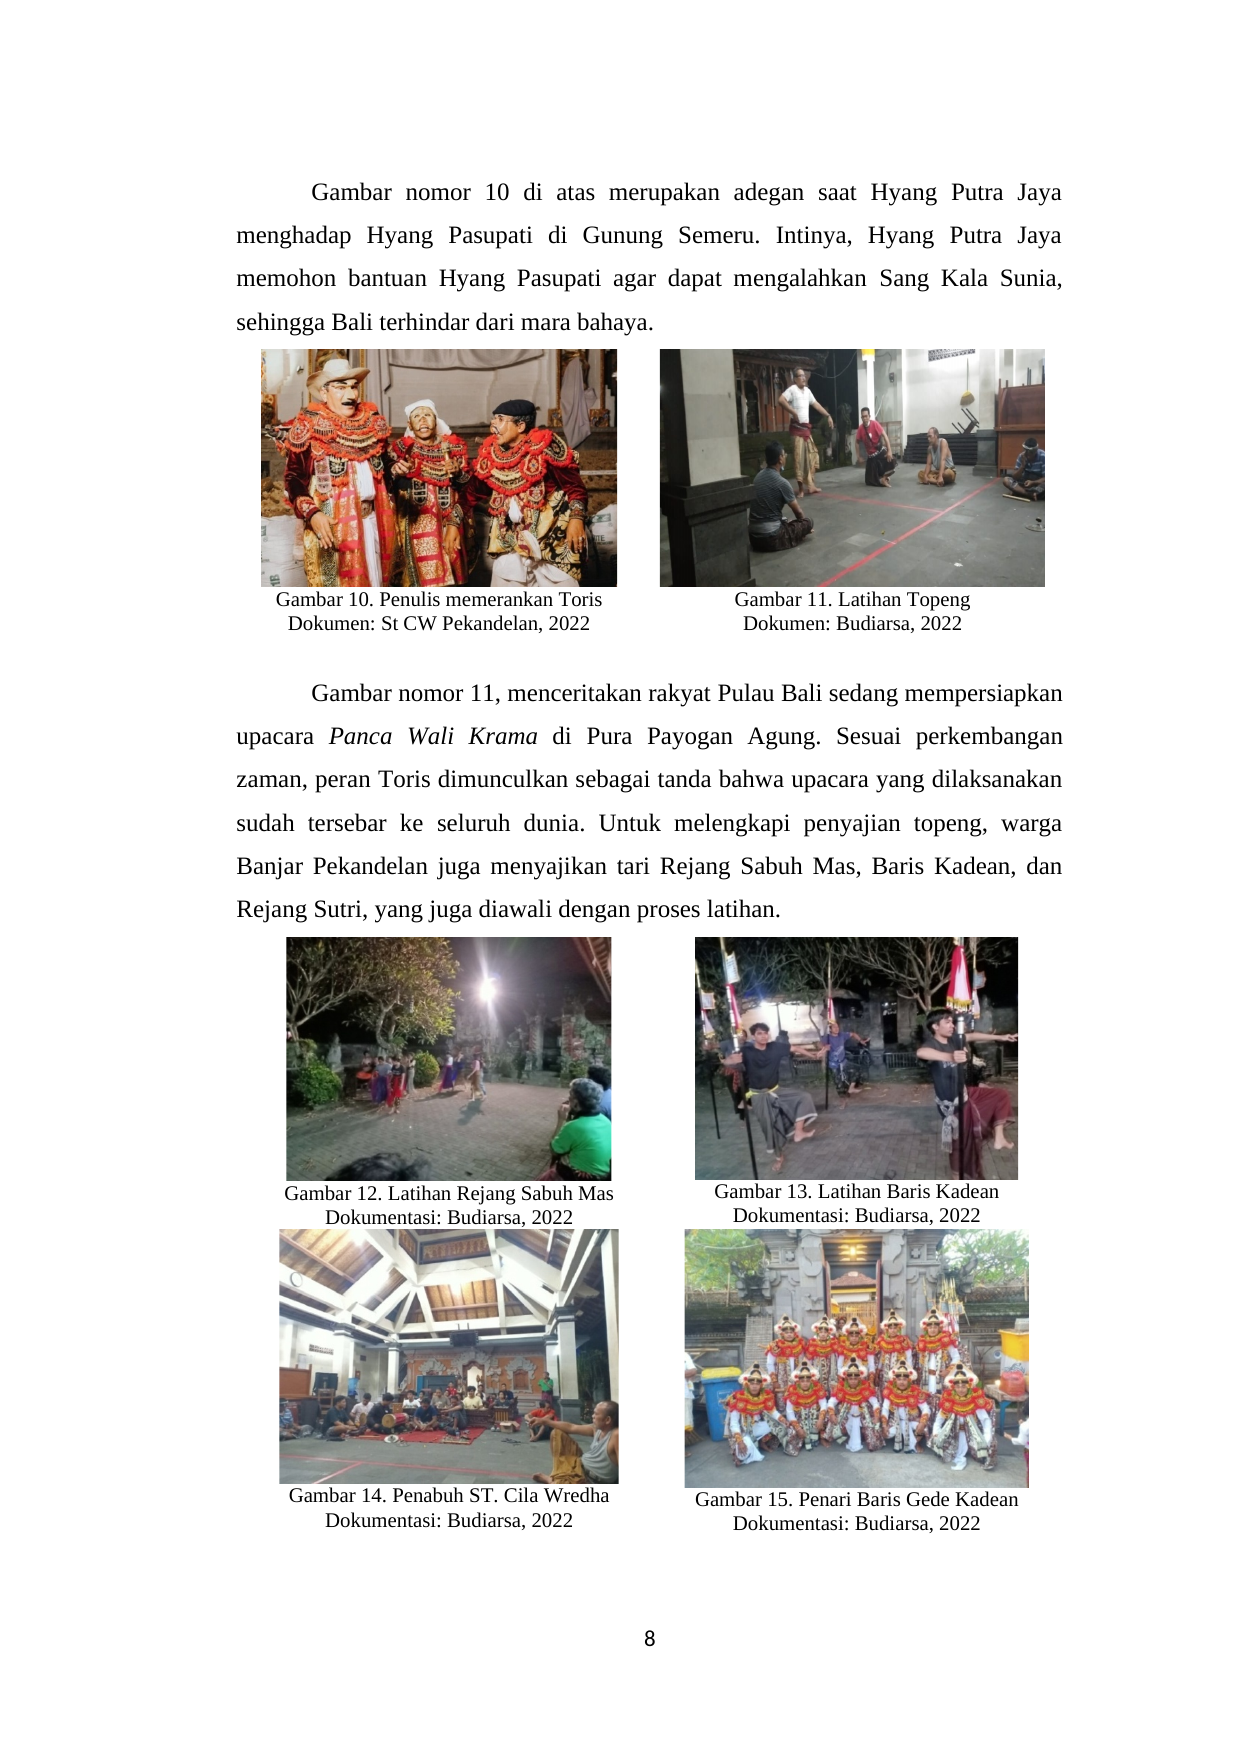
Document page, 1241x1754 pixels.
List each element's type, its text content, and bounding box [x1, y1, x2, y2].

table_header Gambar 13. Latihan Baris Kadean Dokumentasi: Budiarsa, 2022 [650, 937, 1063, 1229]
table_header Gambar 10. Penulis memerankan Toris Dokumen: St CW Pekandelan, 2022 [236, 350, 642, 635]
picture [684, 1229, 1029, 1488]
table_cell Gambar 14. Penabuh ST. Cila Wredha Dokumentasi: Budiarsa, 2022 [248, 1229, 650, 1535]
picture [286, 937, 612, 1181]
picture [659, 349, 1045, 587]
picture [279, 1229, 619, 1484]
text Gambar nomor 11, menceritakan rakyat Pulau Bali sedang mempersiapkan upacara Panca Wali Krama di Pura Payogan Agung. Sesuai perkembangan zaman, peran Toris dimunculkan sebagai tanda bahwa upacara yang dilaksanakan sudah tersebar ke seluruh dunia. Untuk melengkapi penyajian topeng, warga Banjar Pekandelan juga menyajikan tari Rejang Sabuh Mas, Baris Kadean, dan Rejang Sutri, yang juga diawali dengan proses latihan. [236, 678, 1063, 923]
table_cell Gambar 15. Penari Baris Gede Kadean Dokumentasi: Budiarsa, 2022 [650, 1229, 1063, 1535]
picture [261, 349, 618, 587]
table_header Gambar 12. Latihan Rejang Sabuh Mas Dokumentasi: Budiarsa, 2022 [248, 937, 650, 1229]
table_header Gambar 11. Latihan Topeng Dokumen: Budiarsa, 2022 [642, 350, 1063, 635]
picture [695, 937, 1019, 1180]
text Gambar nomor 10 di atas merupakan adegan saat Hyang Putra Jaya menghadap Hyang Pasupati di Gunung Semeru. Intinya, Hyang Putra Jaya memohon bantuan Hyang Pasupati agar dapat mengalahkan Sang Kala Sunia, sehingga Bali terhindar dari mara bahaya. [236, 177, 1063, 335]
